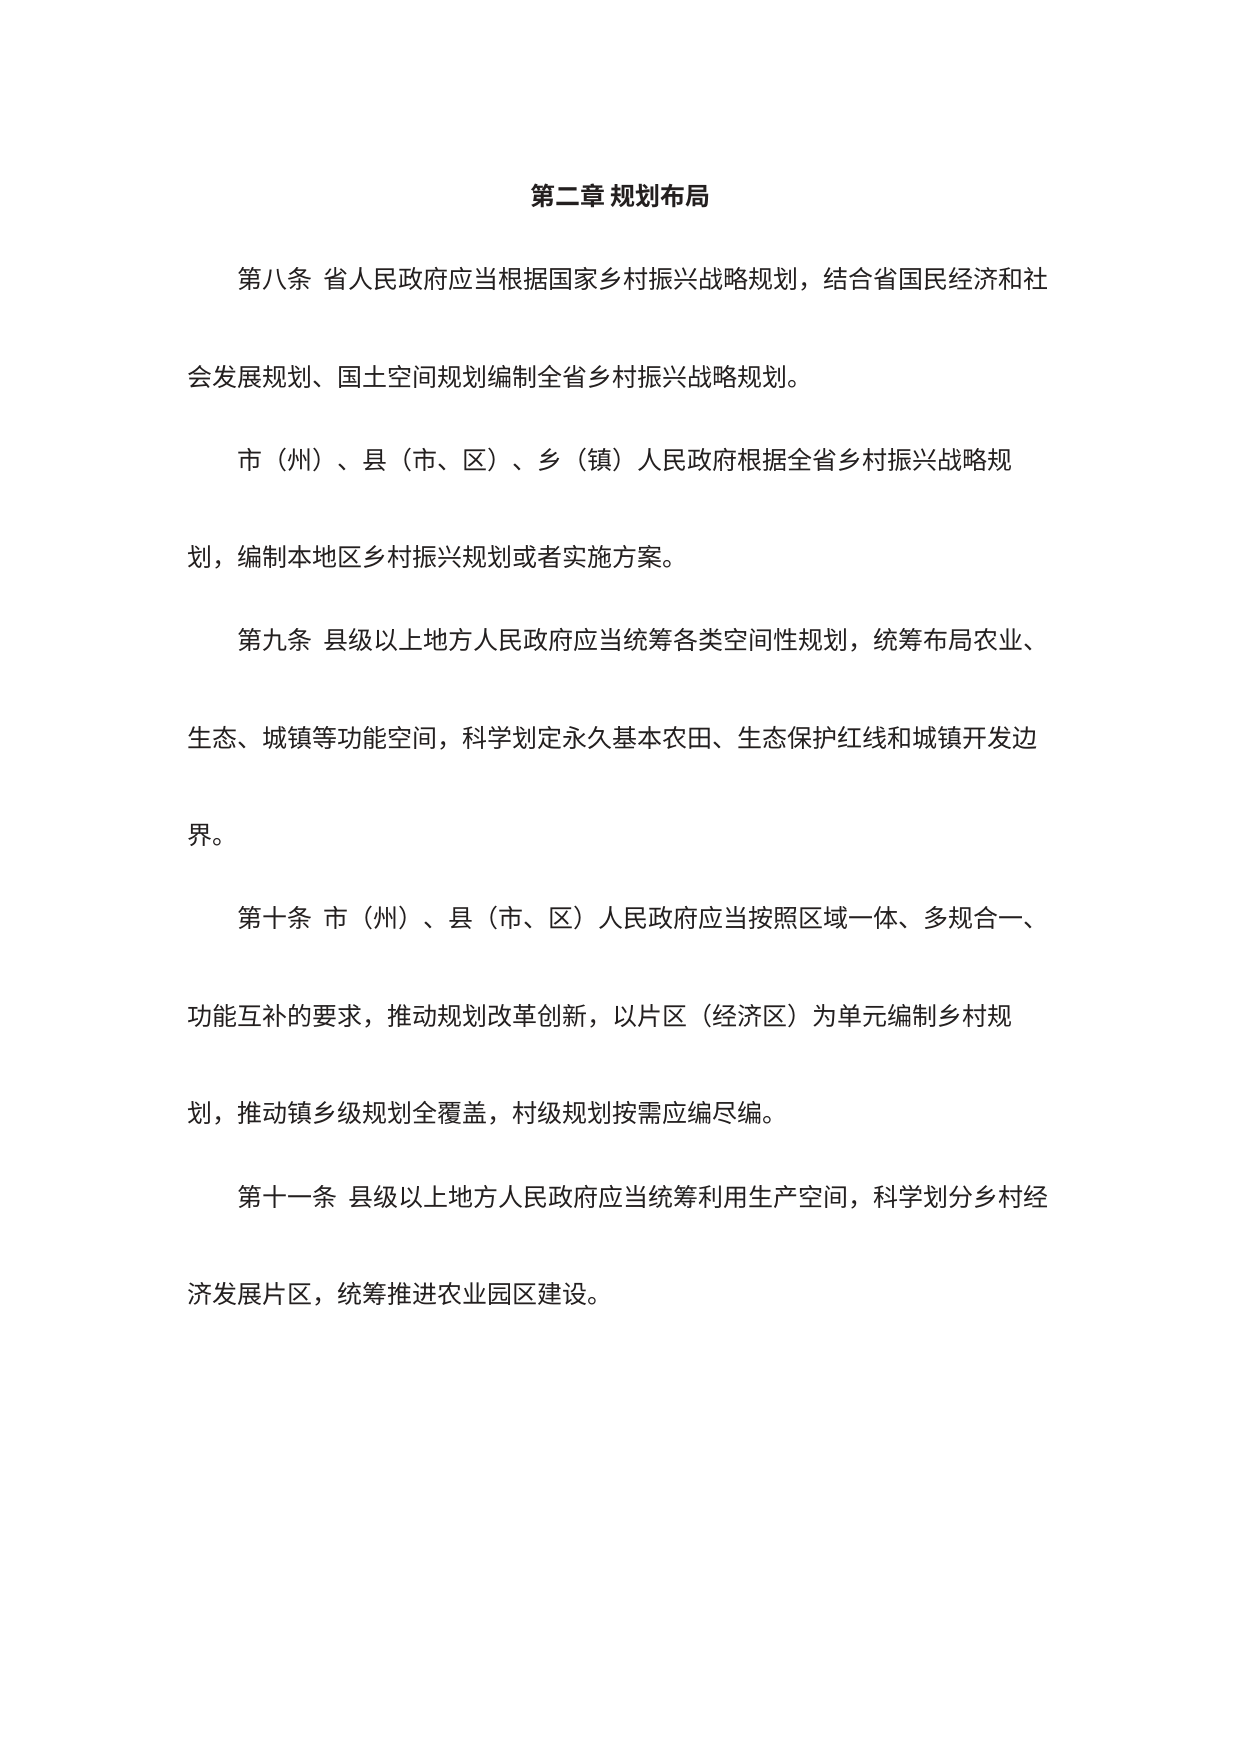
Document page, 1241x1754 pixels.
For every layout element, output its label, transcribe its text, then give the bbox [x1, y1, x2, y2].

text 第十一条 县级以上地方人民政府应当统筹利用生产空间，科学划分乡村经济发展片区，统筹推进农业园区建设。 [187, 1163, 1053, 1325]
text 市（州）、县（市、区）、乡（镇）人民政府根据全省乡村振兴战略规划，编制本地区乡村振兴规划或者实施方案。 [187, 426, 1053, 588]
text 第九条 县级以上地方人民政府应当统筹各类空间性规划，统筹布局农业、生态、城镇等功能空间，科学划定永久基本农田、生态保护红线和城镇开发边界。 [187, 606, 1053, 866]
text 第二章 规划布局 [187, 162, 1053, 227]
text 第八条 省人民政府应当根据国家乡村振兴战略规划，结合省国民经济和社会发展规划、国土空间规划编制全省乡村振兴战略规划。 [187, 245, 1053, 408]
text 第十条 市（州）、县（市、区）人民政府应当按照区域一体、多规合一、功能互补的要求，推动规划改革创新，以片区（经济区）为单元编制乡村规划，推动镇乡级规划全覆盖，村级规划按需应编尽编。 [187, 884, 1053, 1144]
